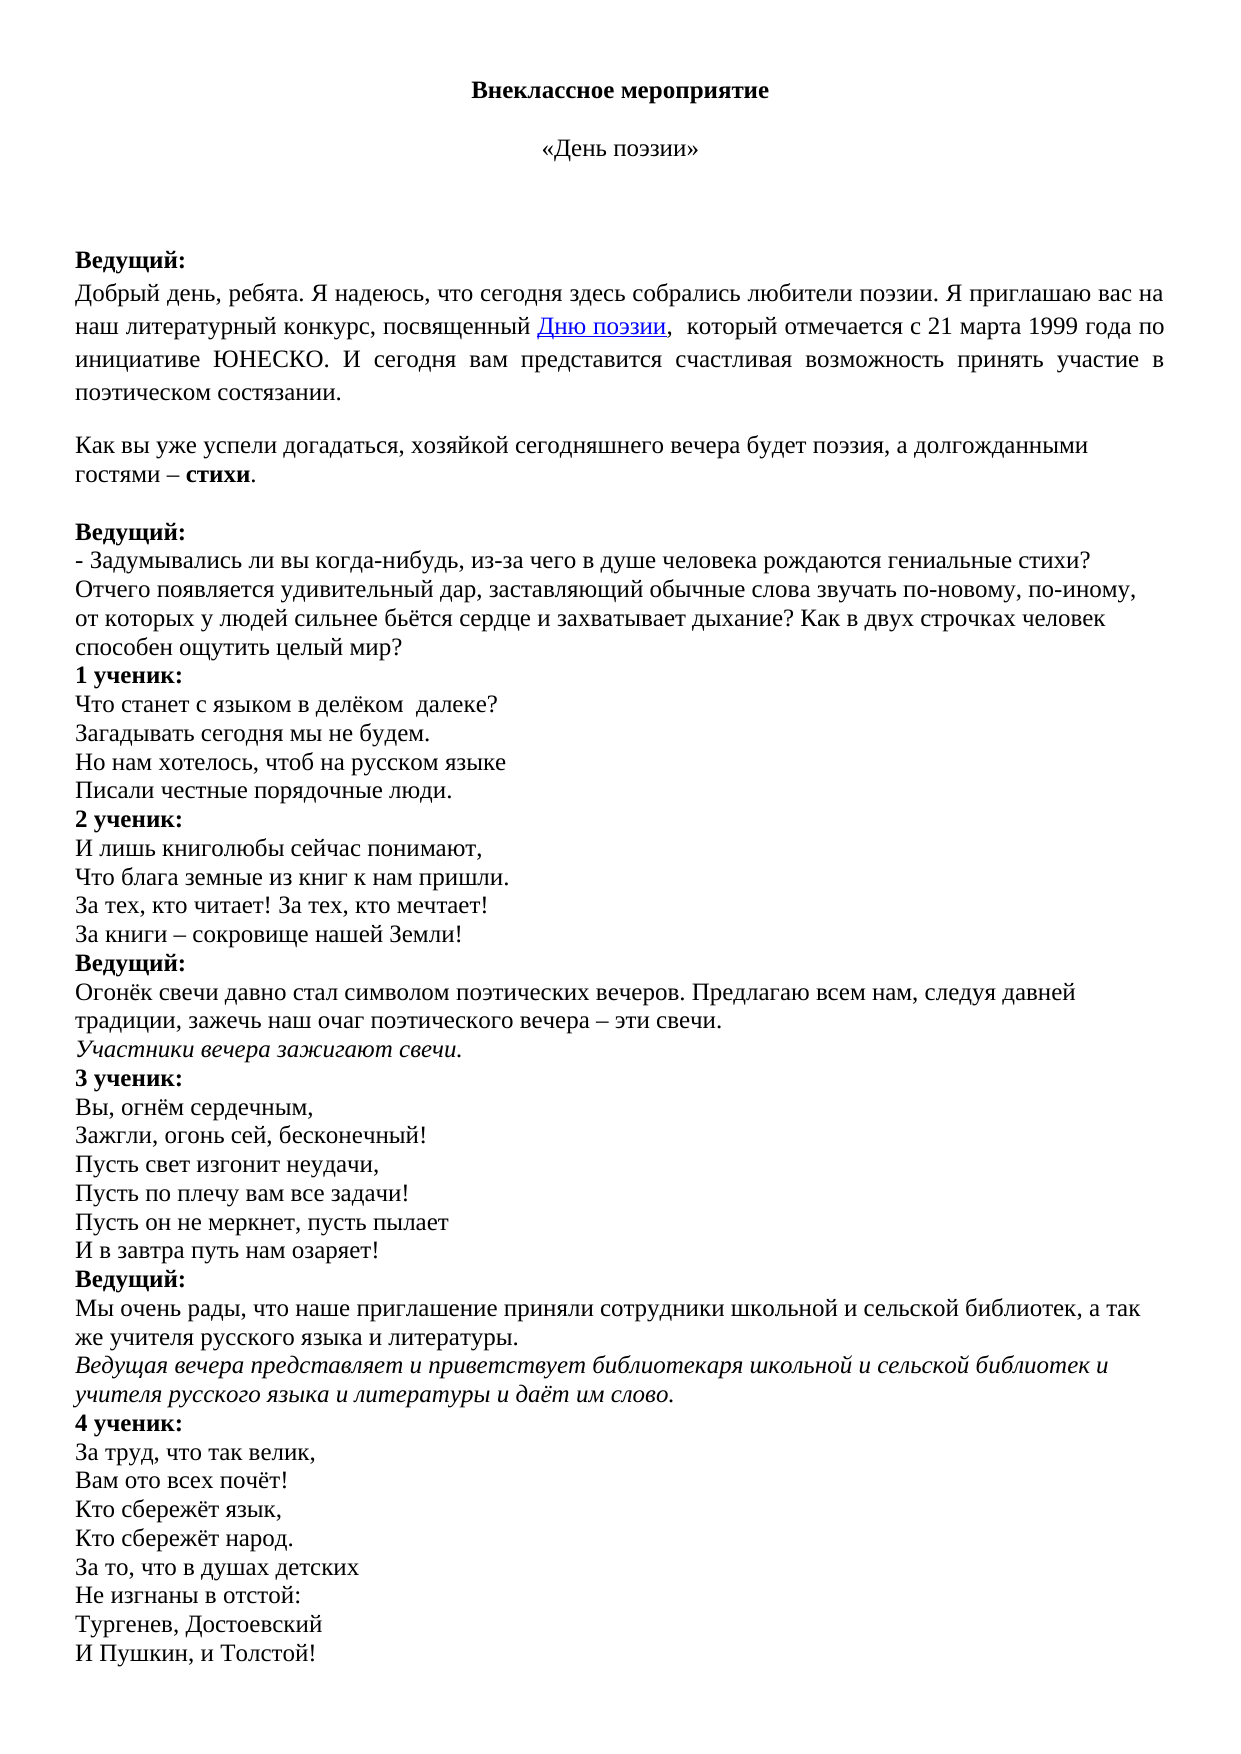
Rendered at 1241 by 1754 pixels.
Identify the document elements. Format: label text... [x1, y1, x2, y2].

text Ведущая вечера представляет и приветствует библиотекаря школьной и сельской библиотек и учителя русского языка и литературы и даёт им слово. [75, 1351, 1165, 1408]
text Ведущий: [75, 948, 1165, 977]
text Ведущий: Добрый день, ребята. Я надеюсь, что сегодня здесь собрались любители поэзии. Я приглашаю вас на наш литературный конкурс, посвященный Дню поэзии, который отмечается с 21 марта 1999 года по инициативе ЮНЕСКО. И сегодня вам представится счастливая возможность принять участие в поэтическом состязании. [75, 245, 1165, 406]
text Что станет с языком в делёком далеке? Загадывать сегодня мы не будем. Но нам хотелось, чтоб на русском языке Писали честные порядочные люди. [75, 689, 1165, 804]
text Вы, огнём сердечным, Зажгли, огонь сей, бесконечный! Пусть свет изгонит неудачи, Пусть по плечу вам все задачи! Пусть он не меркнет, пусть пылает И в завтра путь нам озаряет! [75, 1092, 1165, 1264]
text Огонёк свечи давно стал символом поэтических вечеров. Предлагаю всем нам, следуя давней традиции, зажечь наш очаг поэтического вечера – эти свечи. [75, 977, 1165, 1034]
text Как вы уже успели догадаться, хозяйкой сегодняшнего вечера будет поэзия, а долгожданными гостями – стихи. Ведущий: - Задумывались ли вы когда-нибудь, из-за чего в душе человека рождаются гениальные стихи? Отчего появляется удивительный дар, заставляющий обычные слова звучать по-новому, по-иному, от которых у людей сильнее бьётся сердце и захватывает дыхание? Как в двух строчках человек способен ощутить целый мир? [75, 431, 1165, 661]
text Мы очень рады, что наше приглашение приняли сотрудники школьной и сельской библиотек, а так же учителя русского языка и литературы. [75, 1293, 1165, 1351]
text 2 ученик: [75, 804, 1165, 833]
text Ведущий: [75, 1264, 1165, 1293]
text Участники вечера зажигают свечи. [75, 1034, 1165, 1063]
text 3 ученик: [75, 1063, 1165, 1092]
text «День поэзии» [75, 133, 1165, 162]
text И лишь книголюбы сейчас понимают, Что блага земные из книг к нам пришли. За тех, кто читает! За тех, кто мечтает! За книги – сокровище нашей Земли! [75, 833, 1165, 948]
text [75, 1437, 1165, 1667]
text 4 ученик: [75, 1408, 1165, 1437]
text 1 ученик: [75, 661, 1165, 689]
text Внеклассное мероприятие [75, 75, 1165, 104]
